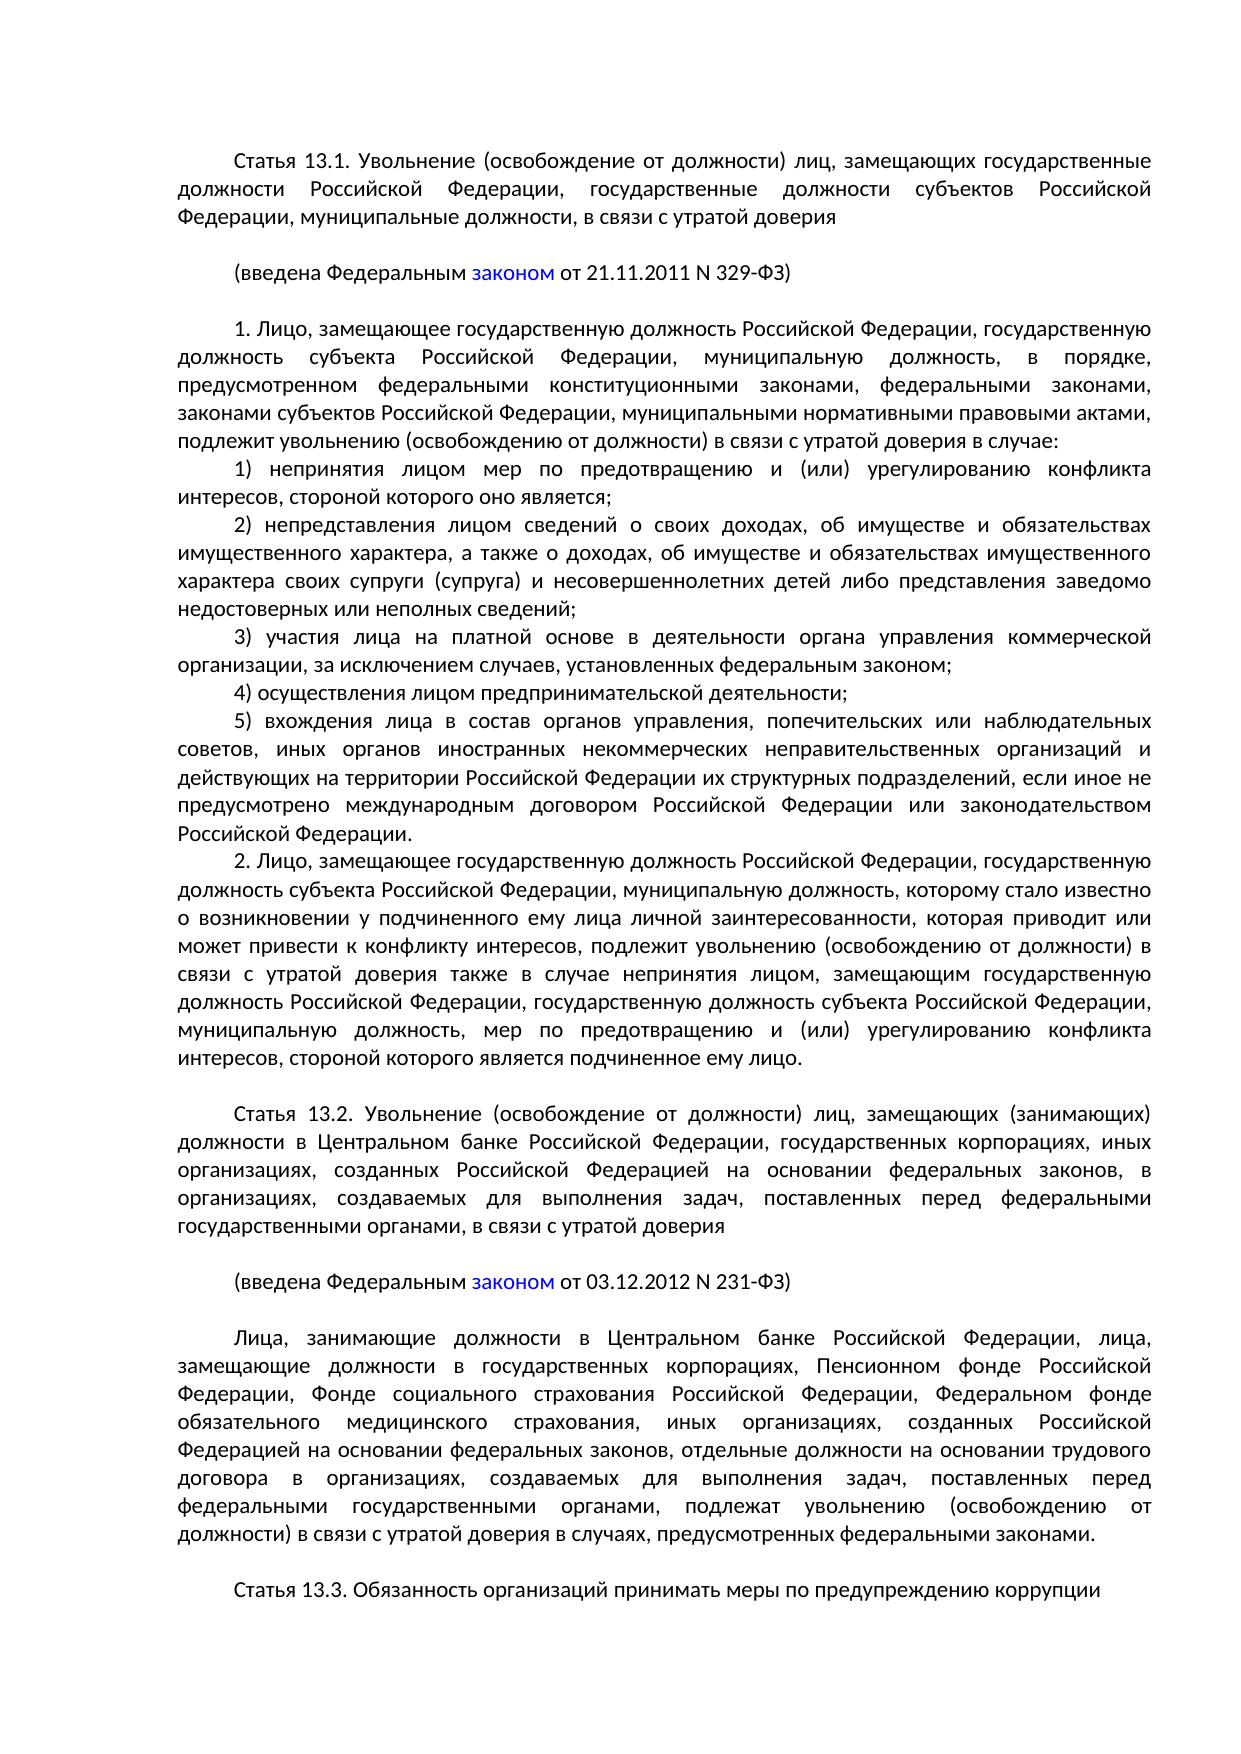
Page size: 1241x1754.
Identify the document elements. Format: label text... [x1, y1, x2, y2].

text Статья 13.1. Увольнение (освобождение от должности) лиц, замещающих государственные должности Российской Федерации, государственные должности субъектов Российской Федерации, муниципальные должности, в связи с утратой доверия [177, 146, 1152, 230]
text 1) непринятия лицом мер по предотвращению и (или) урегулированию конфликта интересов, стороной которого оно является; [177, 454, 1152, 510]
text Лица, занимающие должности в Центральном банке Российской Федерации, лица, замещающие должности в государственных корпорациях, Пенсионном фонде Российской Федерации, Фонде социального страхования Российской Федерации, Федеральном фонде обязательного медицинского страхования, иных организациях, созданных Российской Федерацией на основании федеральных законов, отдельные должности на основании трудового договора в организациях, создаваемых для выполнения задач, поставленных перед федеральными государственными органами, подлежат увольнению (освобождению от должности) в связи с утратой доверия в случаях, предусмотренных федеральными законами. [177, 1323, 1152, 1547]
text (введена Федеральным законом от 03.12.2012 N 231-ФЗ) [177, 1267, 1152, 1295]
text 4) осуществления лицом предпринимательской деятельности; [177, 678, 1152, 707]
text Статья 13.2. Увольнение (освобождение от должности) лиц, замещающих (занимающих) должности в Центральном банке Российской Федерации, государственных корпорациях, иных организациях, созданных Российской Федерацией на основании федеральных законов, в организациях, создаваемых для выполнения задач, поставленных перед федеральными государственными органами, в связи с утратой доверия [177, 1099, 1152, 1239]
text 3) участия лица на платной основе в деятельности органа управления коммерческой организации, за исключением случаев, установленных федеральным законом; [177, 622, 1152, 678]
text Статья 13.3. Обязанность организаций принимать меры по предупреждению коррупции [177, 1575, 1152, 1603]
text 5) вхождения лица в состав органов управления, попечительских или наблюдательных советов, иных органов иностранных некоммерческих неправительственных организаций и действующих на территории Российской Федерации их структурных подразделений, если иное не предусмотрено международным договором Российской Федерации или законодательством Российской Федерации. [177, 707, 1152, 847]
text (введена Федеральным законом от 21.11.2011 N 329-ФЗ) [177, 258, 1152, 286]
text 2) непредставления лицом сведений о своих доходах, об имуществе и обязательствах имущественного характера, а также о доходах, об имуществе и обязательствах имущественного характера своих супруги (супруга) и несовершеннолетних детей либо представления заведомо недостоверных или неполных сведений; [177, 510, 1152, 622]
text 2. Лицо, замещающее государственную должность Российской Федерации, государственную должность субъекта Российской Федерации, муниципальную должность, которому стало известно о возникновении у подчиненного ему лица личной заинтересованности, которая приводит или может привести к конфликту интересов, подлежит увольнению (освобождению от должности) в связи с утратой доверия также в случае непринятия лицом, замещающим государственную должность Российской Федерации, государственную должность субъекта Российской Федерации, муниципальную должность, мер по предотвращению и (или) урегулированию конфликта интересов, стороной которого является подчиненное ему лицо. [177, 847, 1152, 1071]
text 1. Лицо, замещающее государственную должность Российской Федерации, государственную должность субъекта Российской Федерации, муниципальную должность, в порядке, предусмотренном федеральными конституционными законами, федеральными законами, законами субъектов Российской Федерации, муниципальными нормативными правовыми актами, подлежит увольнению (освобождению от должности) в связи с утратой доверия в случае: [177, 314, 1152, 454]
